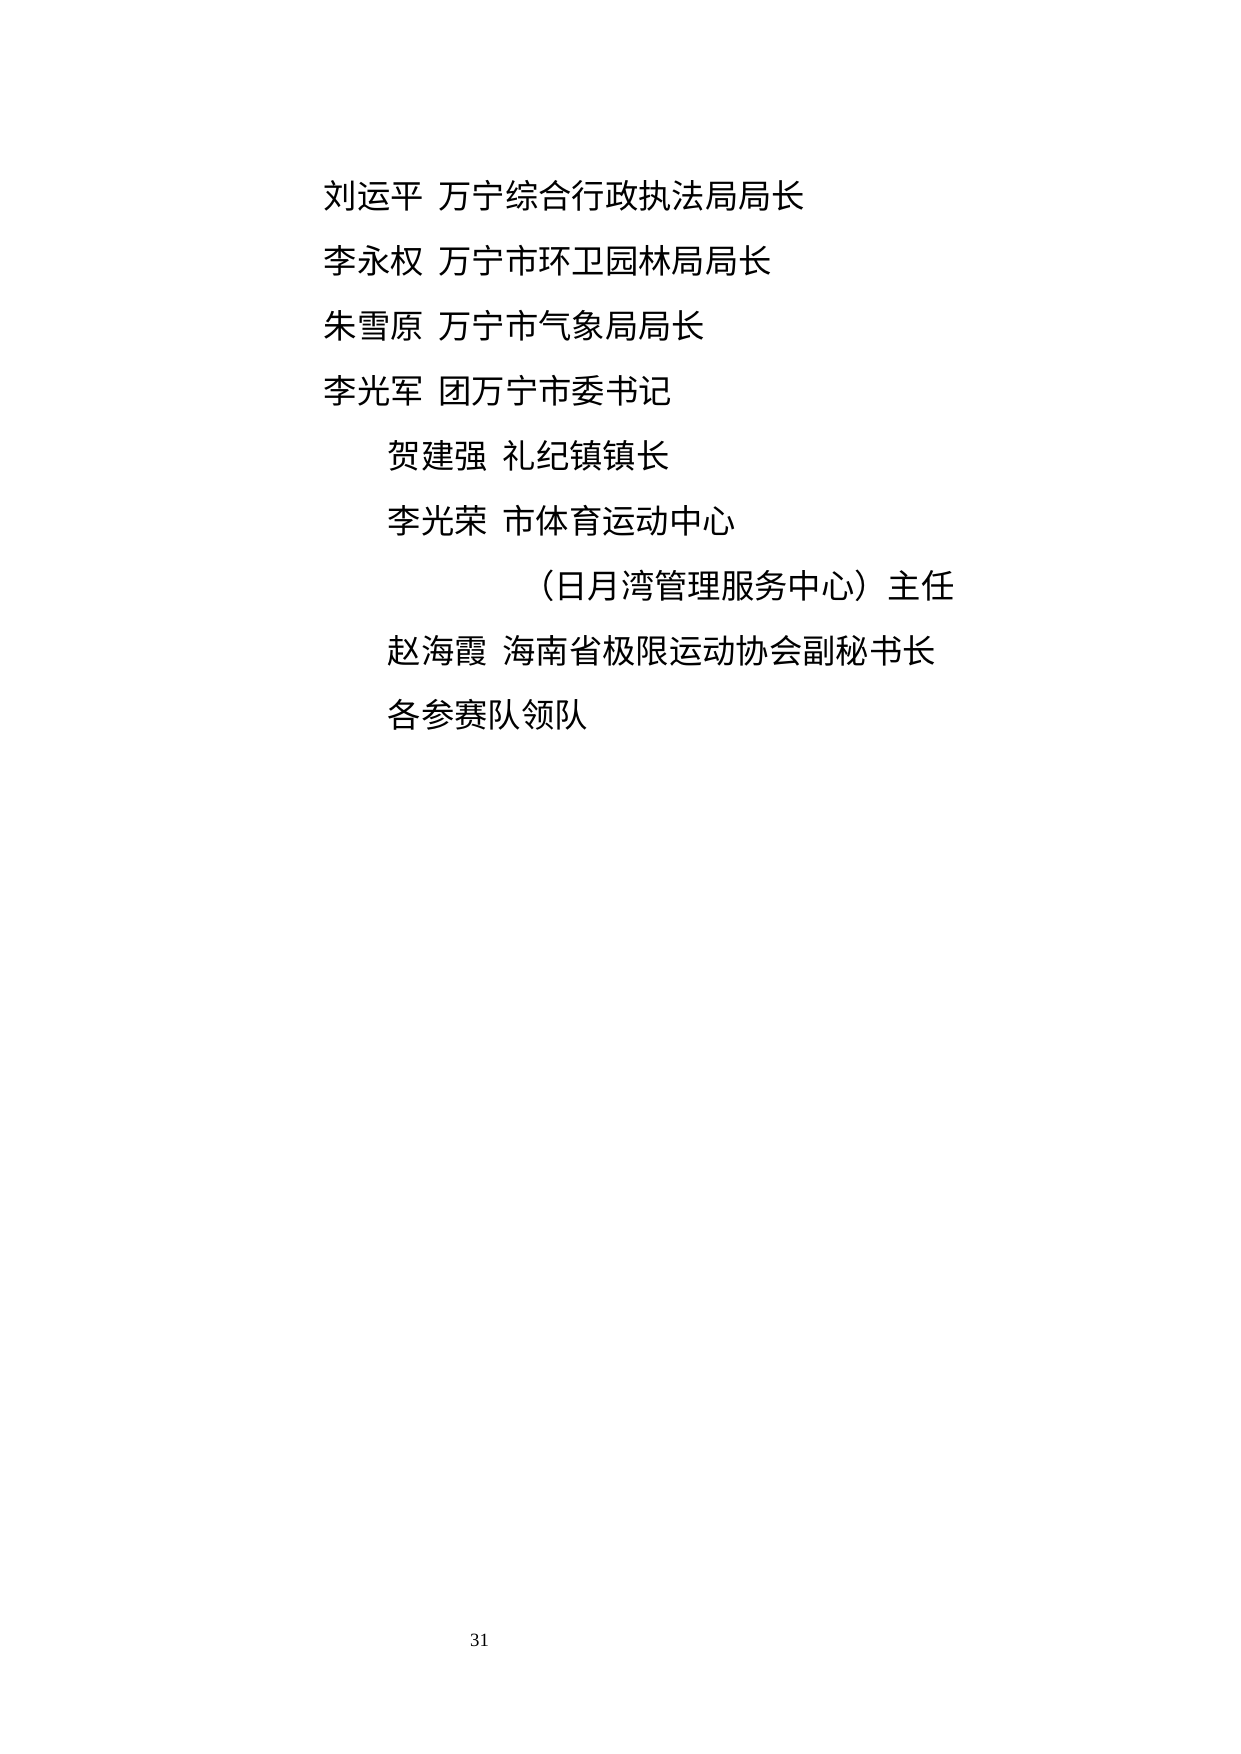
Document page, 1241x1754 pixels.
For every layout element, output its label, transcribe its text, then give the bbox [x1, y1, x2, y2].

text 赵海霞 海南省极限运动协会副秘书长 [187, 617, 1053, 682]
text 朱雪原 万宁市气象局局长 [187, 292, 1053, 357]
text 刘运平 万宁综合行政执法局局长 [187, 162, 1053, 227]
text 贺建强 礼纪镇镇长 [187, 422, 1053, 487]
text （日月湾管理服务中心）主任 [187, 552, 1053, 617]
text 各参赛队领队 [187, 682, 1053, 747]
text 李光荣 市体育运动中心 [187, 487, 1053, 552]
text 李永权 万宁市环卫园林局局长 [187, 227, 1053, 292]
text 李光军 团万宁市委书记 [187, 357, 1053, 422]
